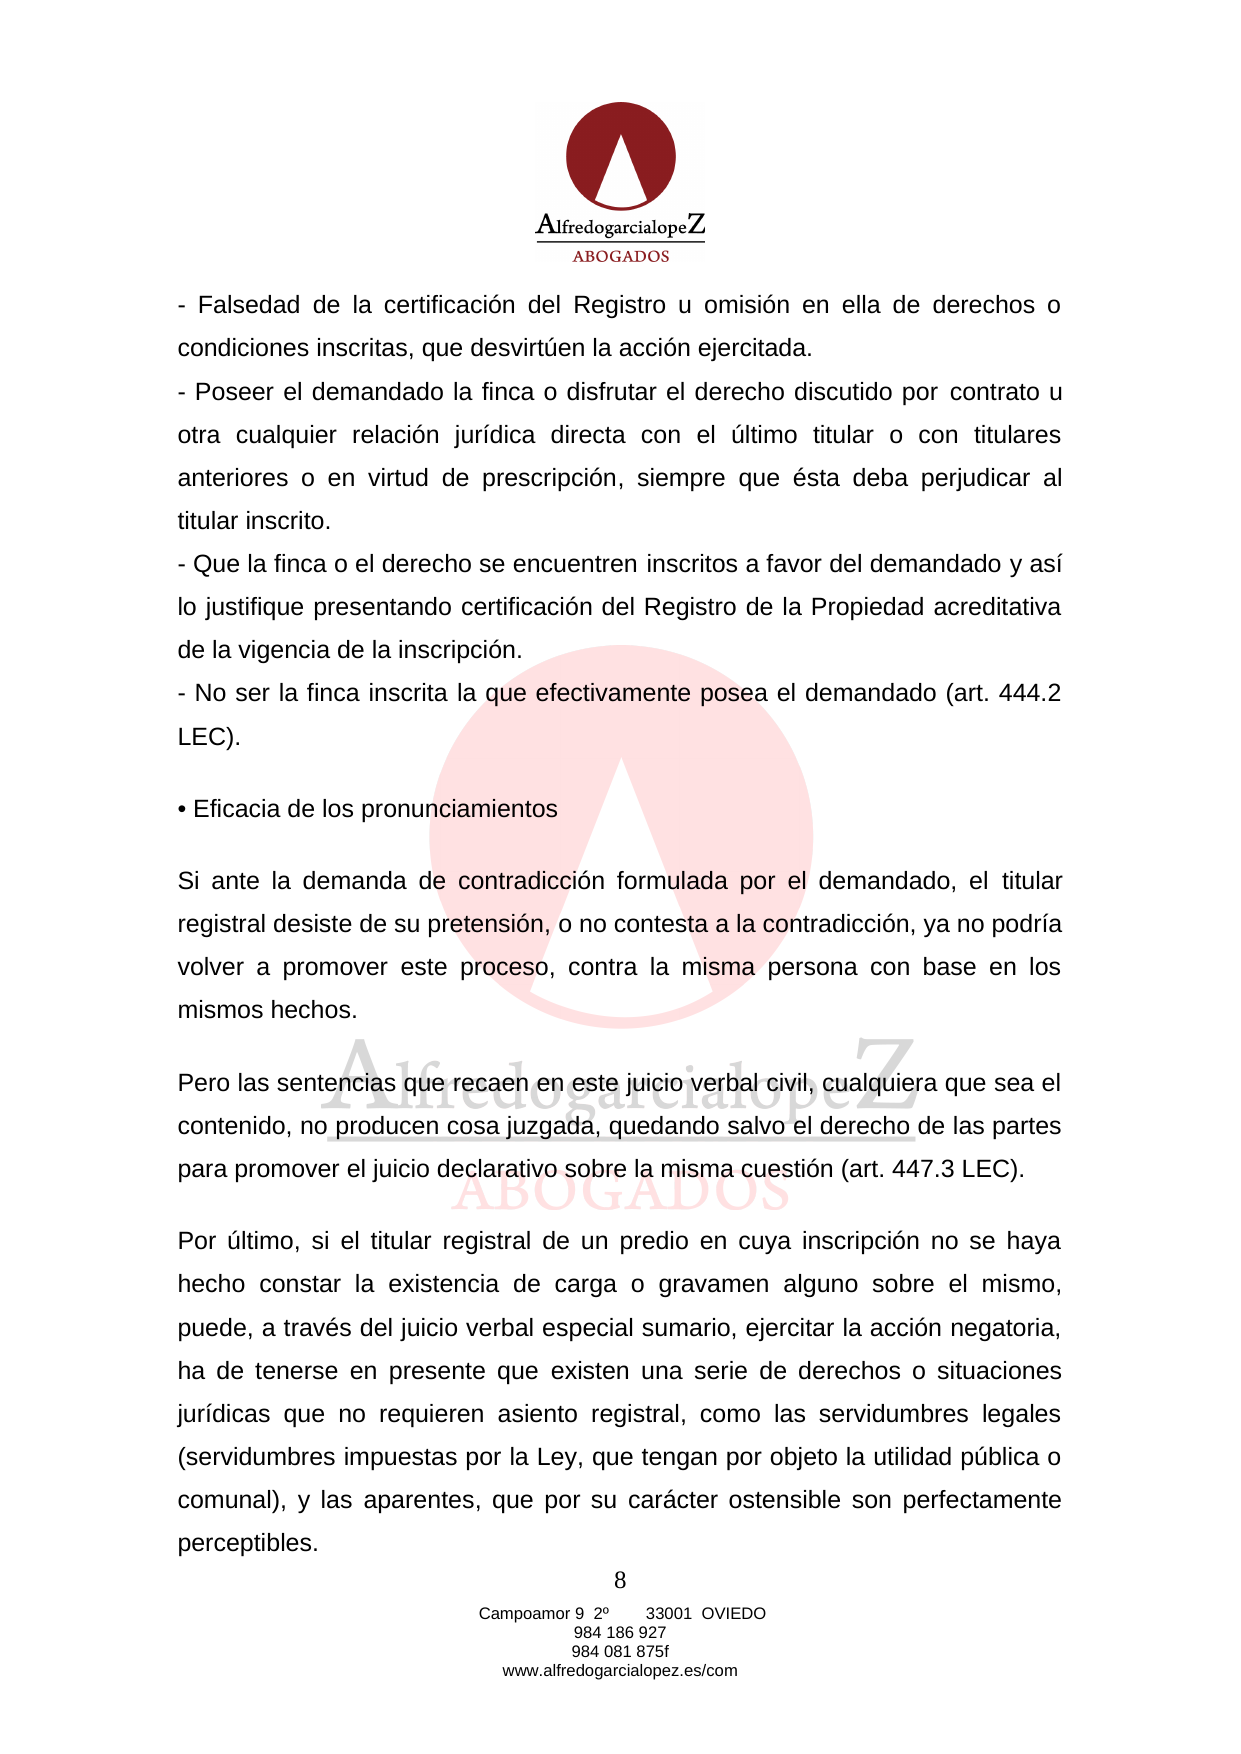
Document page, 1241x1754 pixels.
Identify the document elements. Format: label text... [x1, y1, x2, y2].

text • Eficacia de los pronunciamientos [177, 794, 1063, 822]
text Por último, si el titular registral de un predio en cuya inscripción no se haya hecho constar la existencia de carga o gravamen alguno sobre el mismo, puede, a través del juicio verbal especial sumario, ejercitar la acción negatoria, ha de tenerse en presente que existen una serie de derechos o situaciones jurídicas que no requieren asiento registral, como las servidumbres legales (servidumbres impuestas por la Ley, que tengan por objeto la utilidad pública o comunal), y las aparentes, que por su carácter ostensible son perfectamente perceptibles. [177, 1226, 1063, 1557]
text Pero las sentencias que recaen en este juicio verbal civil, cualquiera que sea el contenido, no producen cosa juzgada, quedando salvo el derecho de las partes para promover el juicio declarativo sobre la misma cuestión (art. 447.3 LEC). [177, 1068, 1063, 1183]
text - Poseer el demandado la finca o disfrutar el derecho discutido por contrato u otra cualquier relación jurídica directa con el último titular o con titulares anteriores o en virtud de prescripción, siempre que ésta deba perjudicar al titular inscrito. [177, 376, 1063, 534]
text - No ser la finca inscrita la que efectivamente posea el demandado (art. 444.2 LEC). [177, 678, 1063, 750]
text Si ante la demanda de contradicción formulada por el demandado, el titular registral desiste de su pretensión, o no contesta a la contradicción, ya no podría volver a promover este proceso, contra la misma persona con base en los mismos hechos. [177, 866, 1063, 1024]
picture [535, 102, 705, 262]
text - Que la finca o el derecho se encuentren inscritos a favor del demandado y así lo justifique presentando certificación del Registro de la Propiedad acreditativa de la vigencia de la inscripción. [177, 549, 1063, 664]
text - Falsedad de la certificación del Registro u omisión en ella de derechos o condiciones inscritas, que desvirtúen la acción ejercitada. [177, 290, 1063, 362]
